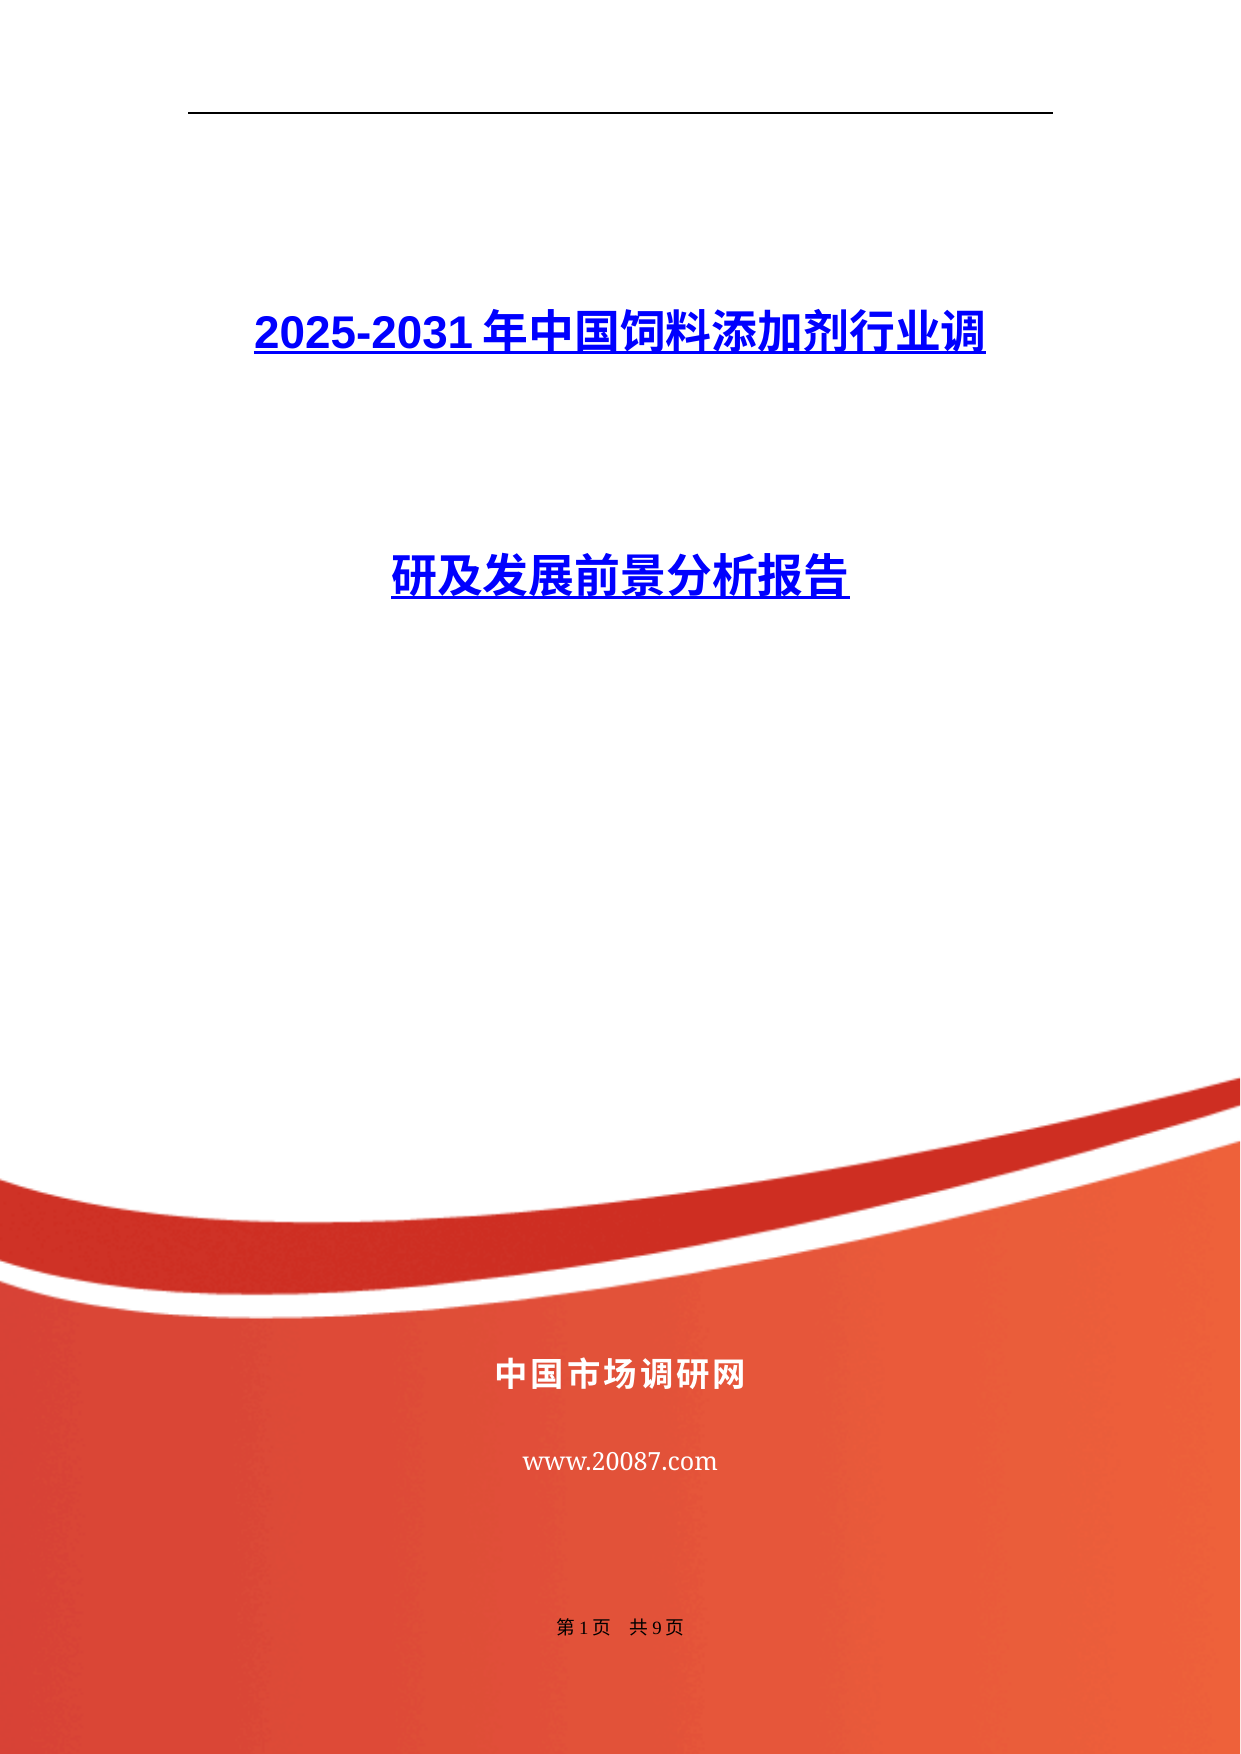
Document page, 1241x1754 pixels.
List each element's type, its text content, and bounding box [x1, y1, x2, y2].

picture [0, 1006, 1241, 1754]
table_header 2025-2031年中国饲料添加剂行业调研及发展前景分析报告 [188, 207, 1053, 773]
subtitle 中国市场调研网 [187, 1339, 1053, 1404]
text www.20087.com [187, 1428, 1053, 1493]
